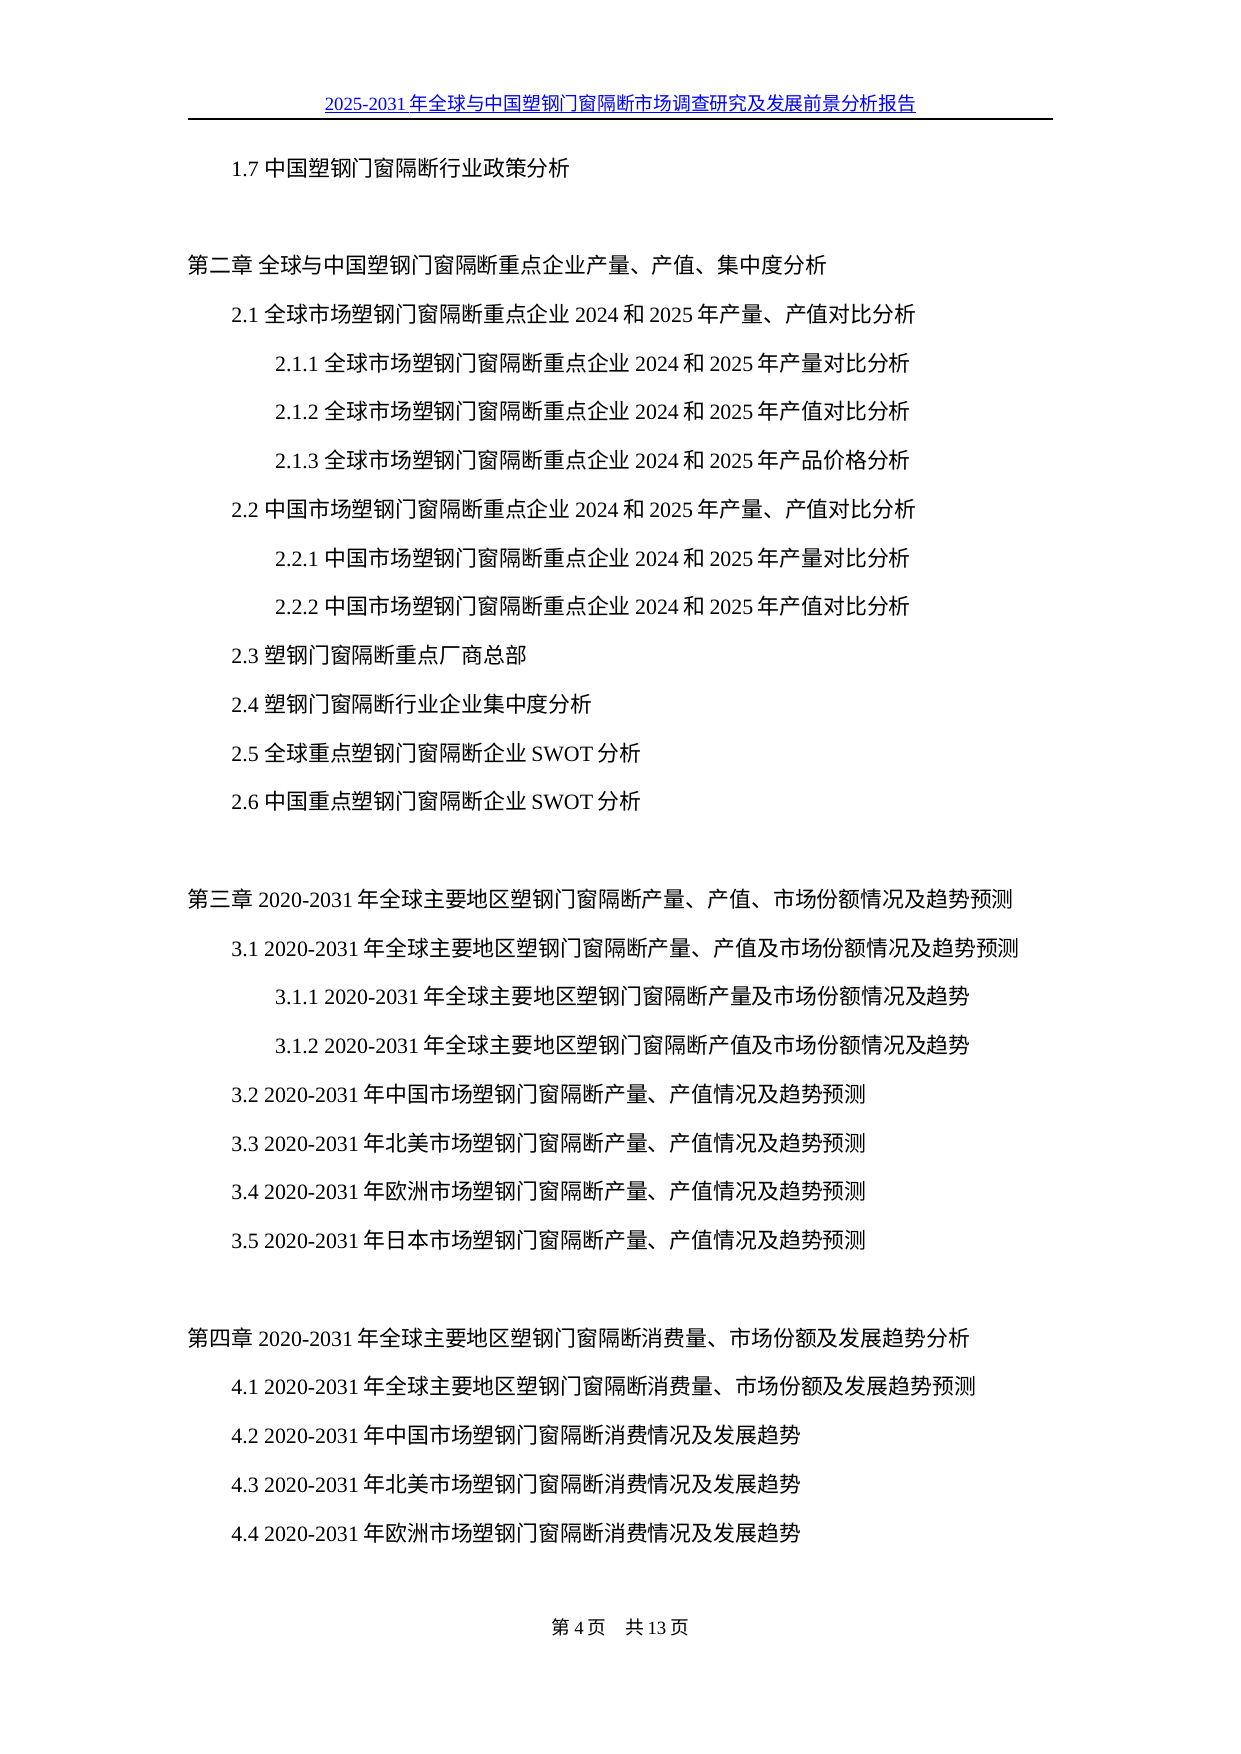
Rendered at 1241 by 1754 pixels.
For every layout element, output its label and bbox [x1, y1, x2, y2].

text [187, 150, 1053, 1548]
